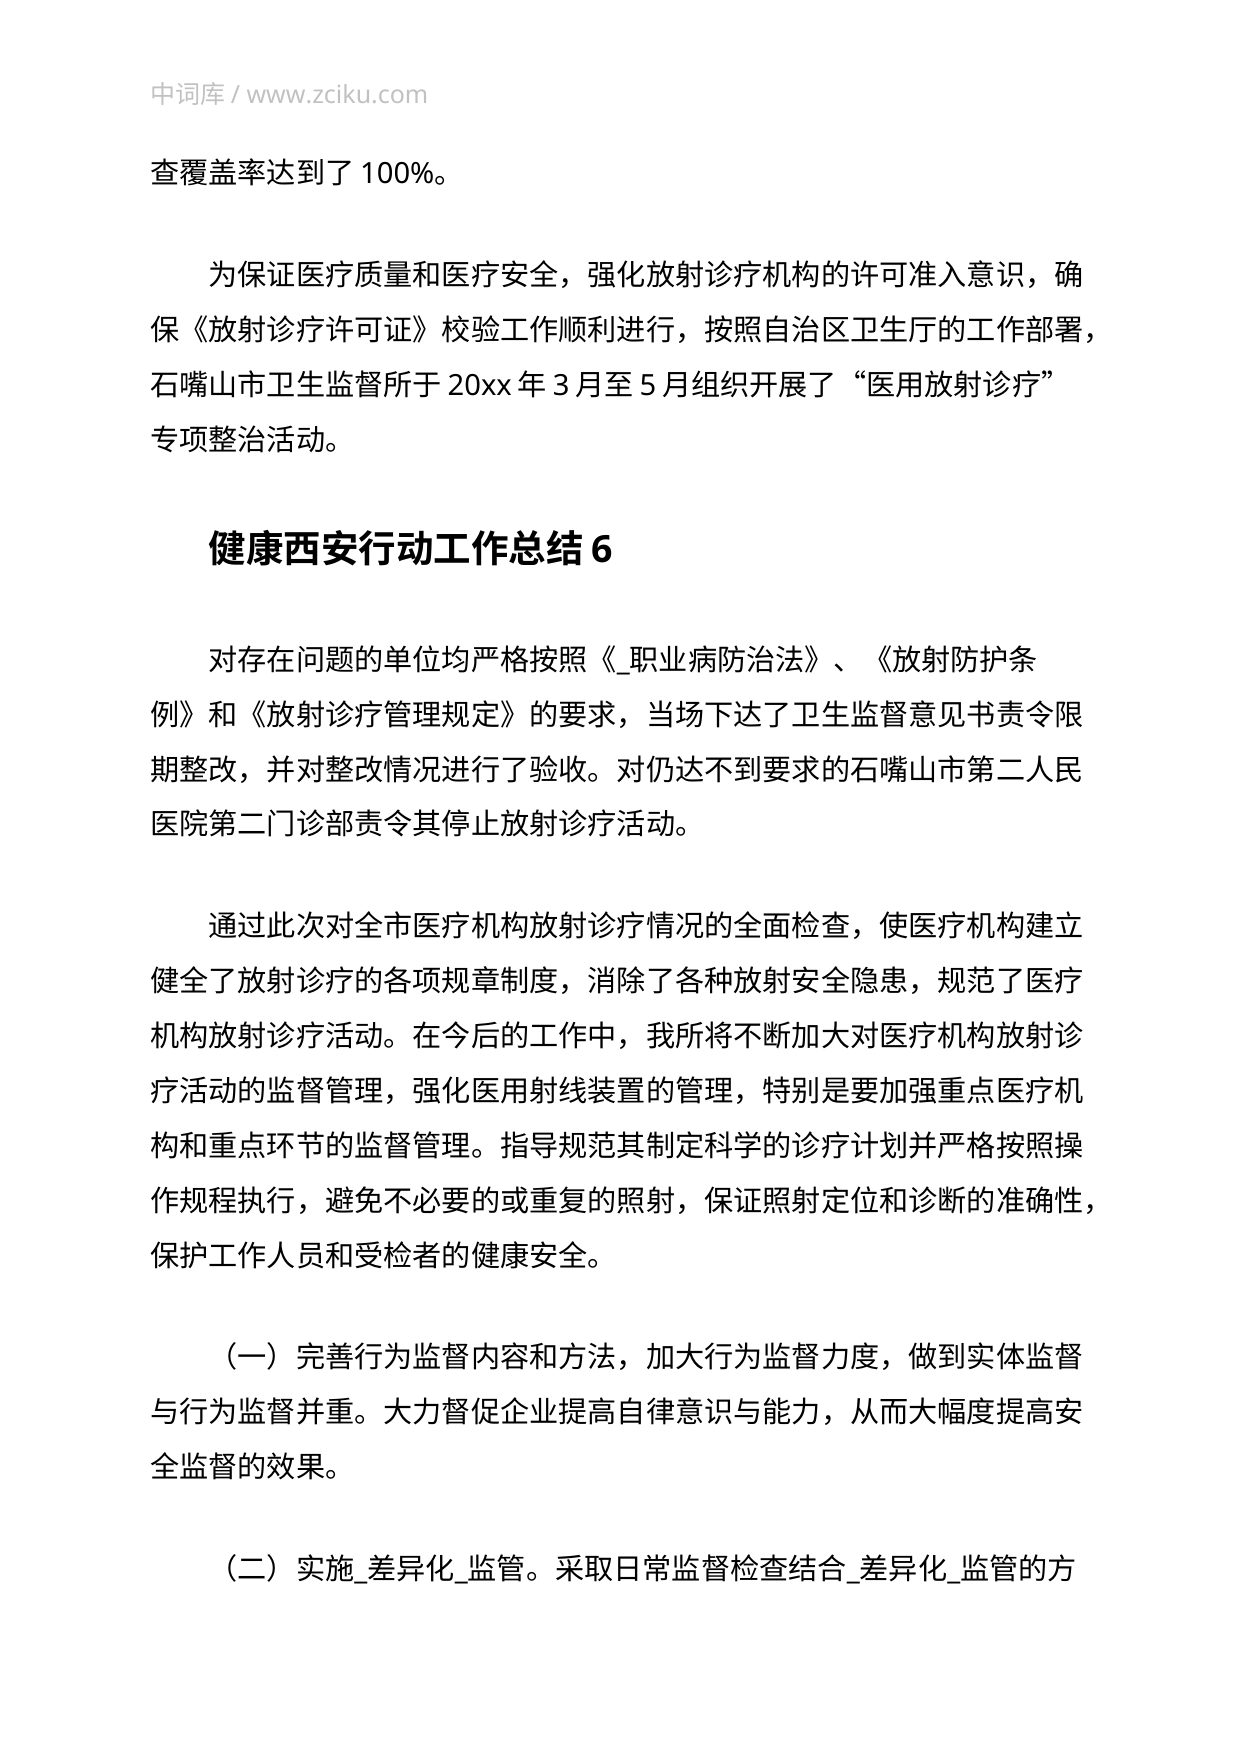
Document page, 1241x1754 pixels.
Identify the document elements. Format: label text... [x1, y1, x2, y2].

text 对存在问题的单位均严格按照《_职业病防治法》、《放射防护条例》和《放射诊疗管理规定》的要求，当场下达了卫生监督意见书责令限期整改，并对整改情况进行了验收。对仍达不到要求的石嘴山市第二人民医院第二门诊部责令其停止放射诊疗活动。 [150, 636, 1090, 843]
text 健康西安行动工作总结6 [150, 518, 1090, 573]
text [150, 150, 1090, 192]
text （一）完善行为监督内容和方法，加大行为监督力度，做到实体监督与行为监督并重。大力督促企业提高自律意识与能力，从而大幅度提高安全监督的效果。 [150, 1334, 1090, 1486]
text 为保证医疗质量和医疗安全，强化放射诊疗机构的许可准入意识，确保《放射诊疗许可证》校验工作顺利进行，按照自治区卫生厅的工作部署，石嘴山市卫生监督所于20xx年3月至5月组织开展了“医用放射诊疗”专项整治活动。 [150, 252, 1090, 459]
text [150, 1545, 1090, 1588]
text 通过此次对全市医疗机构放射诊疗情况的全面检查，使医疗机构建立健全了放射诊疗的各项规章制度，消除了各种放射安全隐患，规范了医疗机构放射诊疗活动。在今后的工作中，我所将不断加大对医疗机构放射诊疗活动的监督管理，强化医用射线装置的管理，特别是要加强重点医疗机构和重点环节的监督管理。指导规范其制定科学的诊疗计划并严格按照操作规程执行，避免不必要的或重复的照射，保证照射定位和诊断的准确性，保护工作人员和受检者的健康安全。 [150, 903, 1090, 1274]
